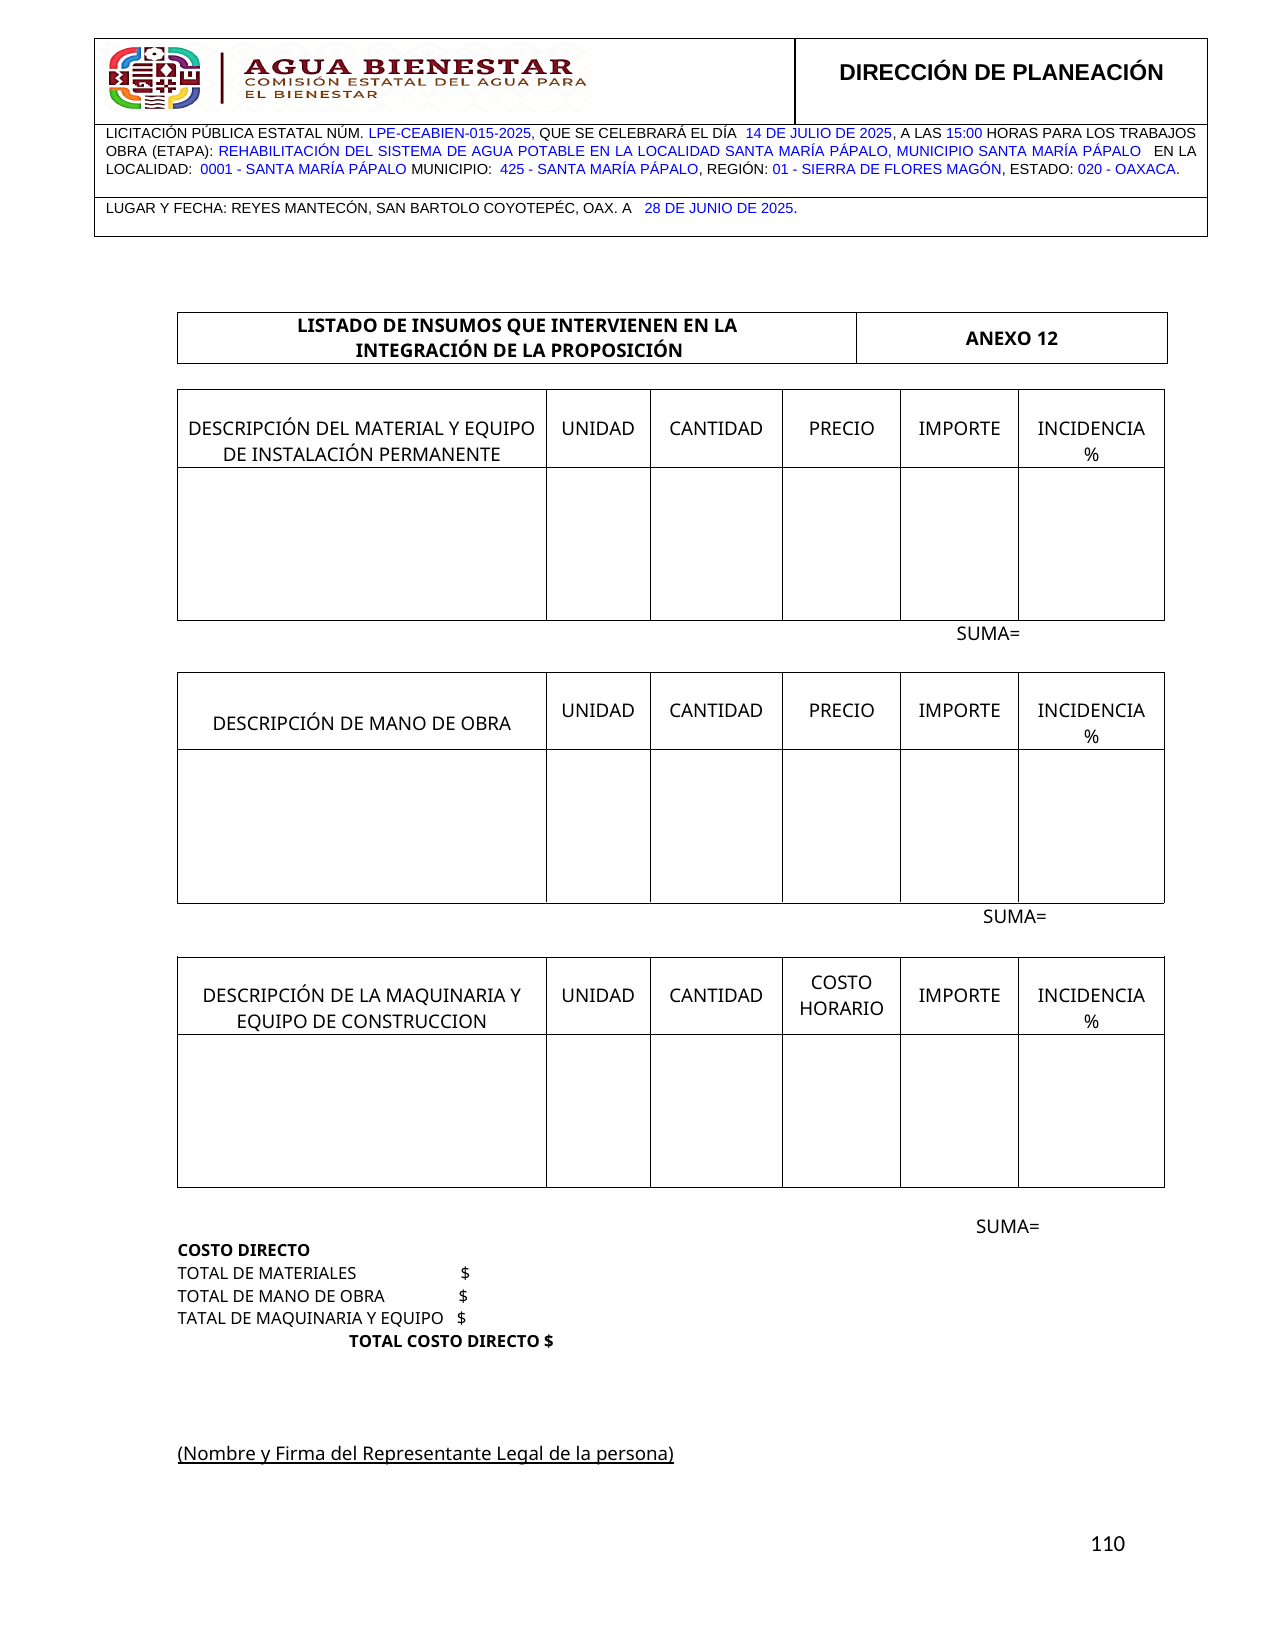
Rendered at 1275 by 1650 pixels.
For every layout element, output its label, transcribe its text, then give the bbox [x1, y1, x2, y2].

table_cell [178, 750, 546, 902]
picture [104, 42, 592, 112]
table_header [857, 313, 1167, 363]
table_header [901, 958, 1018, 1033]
text TOTAL DE MANO DE OBRA $ [177, 1284, 1275, 1307]
text SUMA= [177, 1213, 1275, 1239]
text SUMA= [177, 621, 1275, 646]
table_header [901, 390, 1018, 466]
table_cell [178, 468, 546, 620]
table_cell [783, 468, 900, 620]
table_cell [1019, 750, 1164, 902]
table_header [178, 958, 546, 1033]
text TATAL DE MAQUINARIA Y EQUIPO $ [177, 1307, 1275, 1329]
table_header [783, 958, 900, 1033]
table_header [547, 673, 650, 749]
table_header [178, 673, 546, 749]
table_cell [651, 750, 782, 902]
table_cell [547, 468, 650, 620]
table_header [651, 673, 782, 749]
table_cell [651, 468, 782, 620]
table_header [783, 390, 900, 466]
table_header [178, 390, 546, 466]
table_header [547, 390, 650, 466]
text (Nombre y Firma del Representante Legal de la persona) [177, 1441, 1125, 1466]
text TOTAL COSTO DIRECTO $ [177, 1329, 1275, 1352]
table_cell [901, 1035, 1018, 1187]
text COSTO DIRECTO [177, 1239, 1275, 1261]
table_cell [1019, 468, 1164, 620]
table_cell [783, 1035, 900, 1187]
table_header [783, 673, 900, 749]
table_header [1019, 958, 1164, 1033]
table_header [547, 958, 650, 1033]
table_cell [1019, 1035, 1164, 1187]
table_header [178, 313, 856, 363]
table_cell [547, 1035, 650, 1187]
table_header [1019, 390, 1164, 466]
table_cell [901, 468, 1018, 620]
text TOTAL DE MATERIALES $ [177, 1261, 1275, 1284]
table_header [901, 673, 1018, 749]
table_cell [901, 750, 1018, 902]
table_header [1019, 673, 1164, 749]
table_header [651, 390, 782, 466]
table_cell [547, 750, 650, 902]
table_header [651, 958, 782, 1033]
text SUMA= [177, 903, 1275, 928]
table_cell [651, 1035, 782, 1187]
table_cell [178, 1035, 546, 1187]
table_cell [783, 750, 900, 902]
